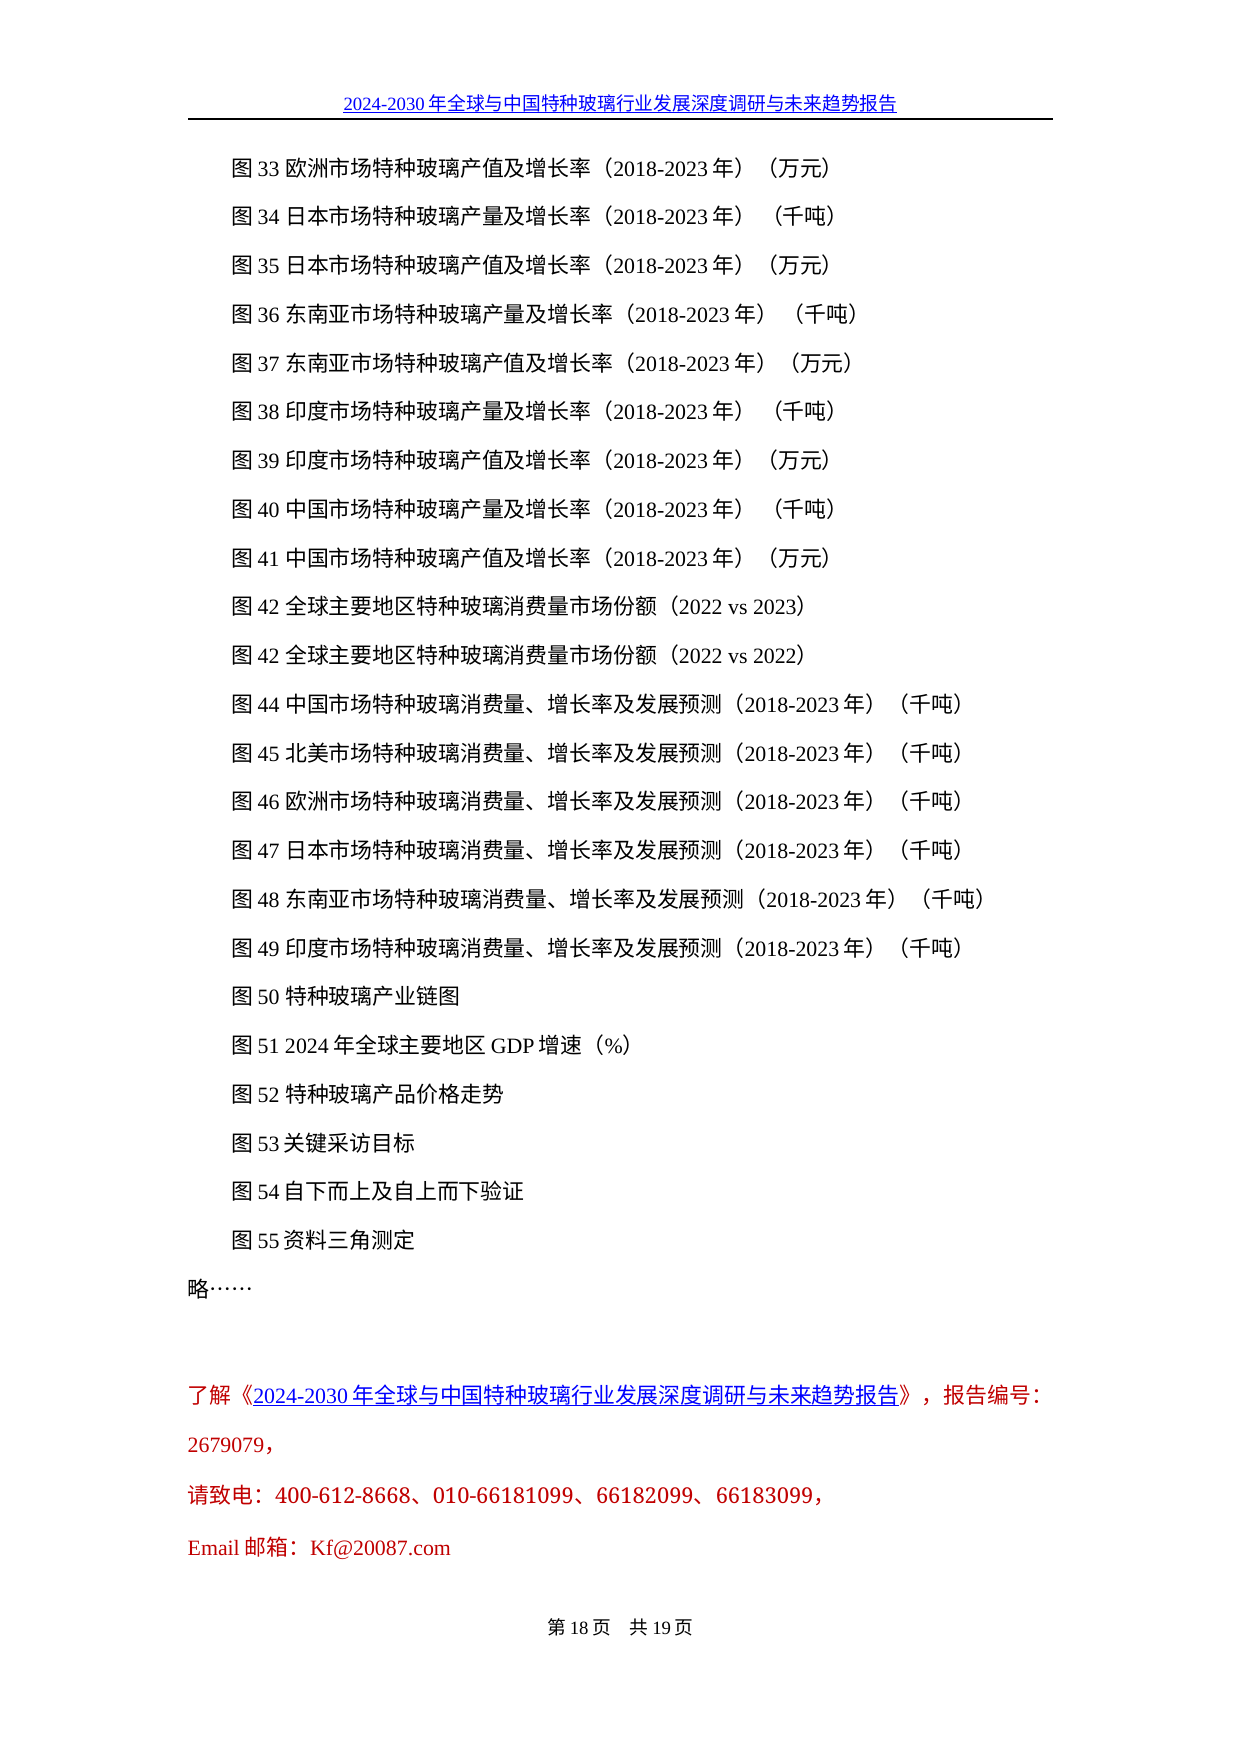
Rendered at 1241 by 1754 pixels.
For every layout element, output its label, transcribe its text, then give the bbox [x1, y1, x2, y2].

text 了解《2024-2030年全球与中国特种玻璃行业发展深度调研与未来趋势报告》，报告编号：2679079， [187, 1378, 1053, 1459]
text Email邮箱：Kf@20087.com [187, 1530, 1053, 1562]
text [187, 150, 1053, 1304]
text 请致电：400-612-8668、010-66181099、66182099、66183099， [187, 1478, 1053, 1511]
